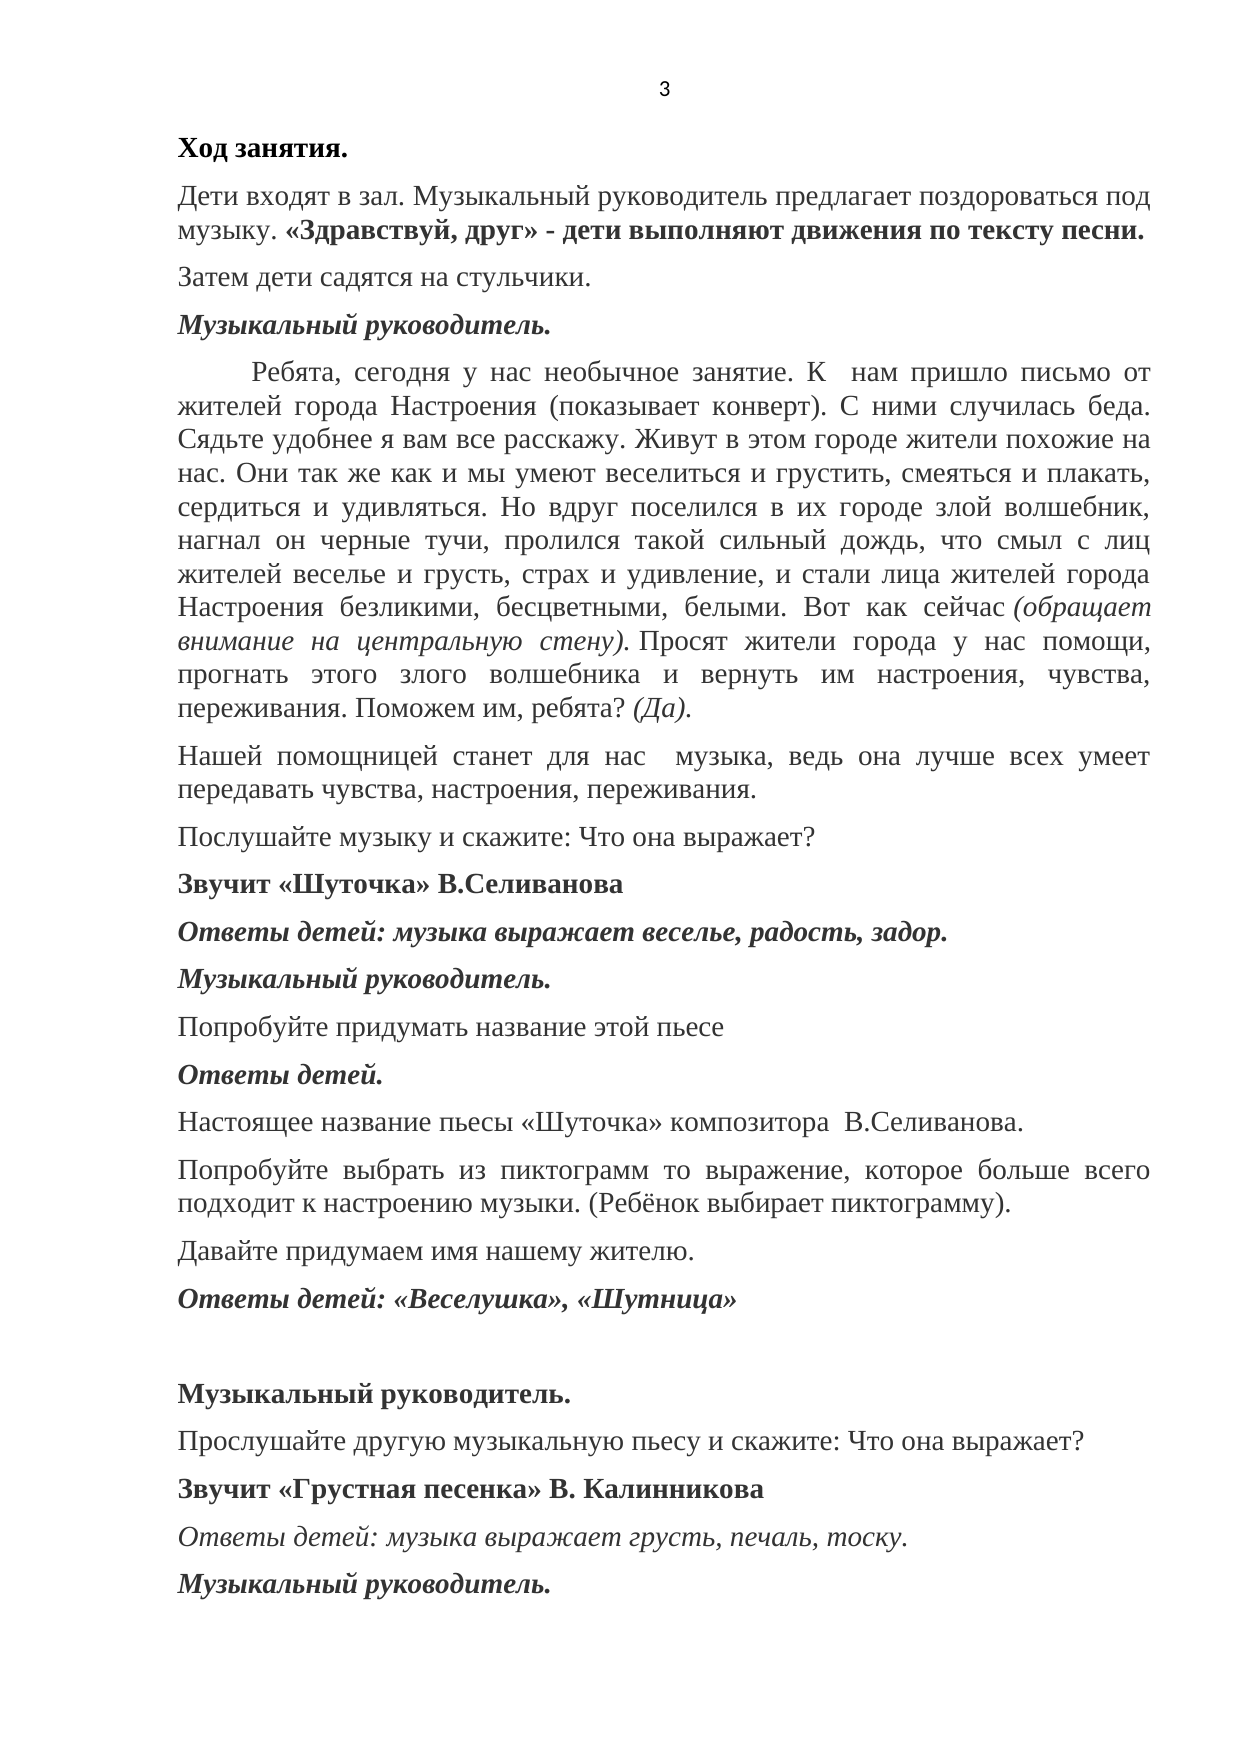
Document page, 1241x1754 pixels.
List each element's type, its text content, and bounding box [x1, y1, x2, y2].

text Ребята, сегодня у нас необычное занятие. К нам пришло письмо от жителей города Настроения (показывает конверт). С ними случилась беда. Сядьте удобнее я вам все расскажу. Живут в этом городе жители похожие на нас. Они так же как и мы умеют веселиться и грустить, смеяться и плакать, сердиться и удивляться. Но вдруг поселился в их городе злой волшебник, нагнал он черные тучи, пролился такой сильный дождь, что смыл с лиц жителей веселье и грусть, страх и удивление, и стали лица жителей города Настроения безликими, бесцветными, белыми. Вот как сейчас (обращает внимание на центральную стену). Просят жители города у нас помощи, прогнать этого злого волшебника и вернуть им настроения, чувства, переживания. Поможем им, ребята? (Да). [177, 354, 1152, 723]
text Ответы детей: музыка выражает грусть, печаль, тоску. [177, 1519, 1152, 1552]
text Ответы детей: музыка выражает веселье, радость, задор. [177, 914, 1152, 947]
text Послушайте музыку и скажите: Что она выражает? [177, 819, 1152, 852]
text Ответы детей: «Веселушка», «Шутница» [177, 1281, 1152, 1314]
text Затем дети садятся на стульчики. [177, 259, 1152, 293]
text Музыкальный руководитель. [177, 962, 1152, 995]
text Музыкальный руководитель. [177, 307, 1152, 341]
text Ответы детей. [177, 1057, 1152, 1090]
text Нашей помощницей станет для нас музыка, ведь она лучше всех умеет передавать чувства, настроения, переживания. [177, 738, 1152, 805]
text Ход занятия. [177, 130, 1152, 164]
text Дети входят в зал. Музыкальный руководитель предлагает поздороваться под музыку. «Здравствуй, друг» - дети выполняют движения по тексту песни. [177, 178, 1152, 245]
text Звучит «Шуточка» В.Селиванова [177, 866, 1152, 900]
text Музыкальный руководитель. [177, 1566, 1152, 1600]
text Настоящее название пьесы «Шуточка» композитора В.Селиванова. [177, 1104, 1152, 1138]
text Музыкальный руководитель. [177, 1376, 1152, 1409]
text Попробуйте выбрать из пиктограмм то выражение, которое больше всего подходит к настроению музыки. (Ребёнок выбирает пиктограмму). [177, 1152, 1152, 1219]
text Давайте придумаем имя нашему жителю. [177, 1233, 1152, 1267]
text Прослушайте другую музыкальную пьесу и скажите: Что она выражает? [177, 1423, 1152, 1457]
text Звучит «Грустная песенка» В. Калинникова [177, 1471, 1152, 1505]
text Попробуйте придумать название этой пьесе [177, 1009, 1152, 1043]
